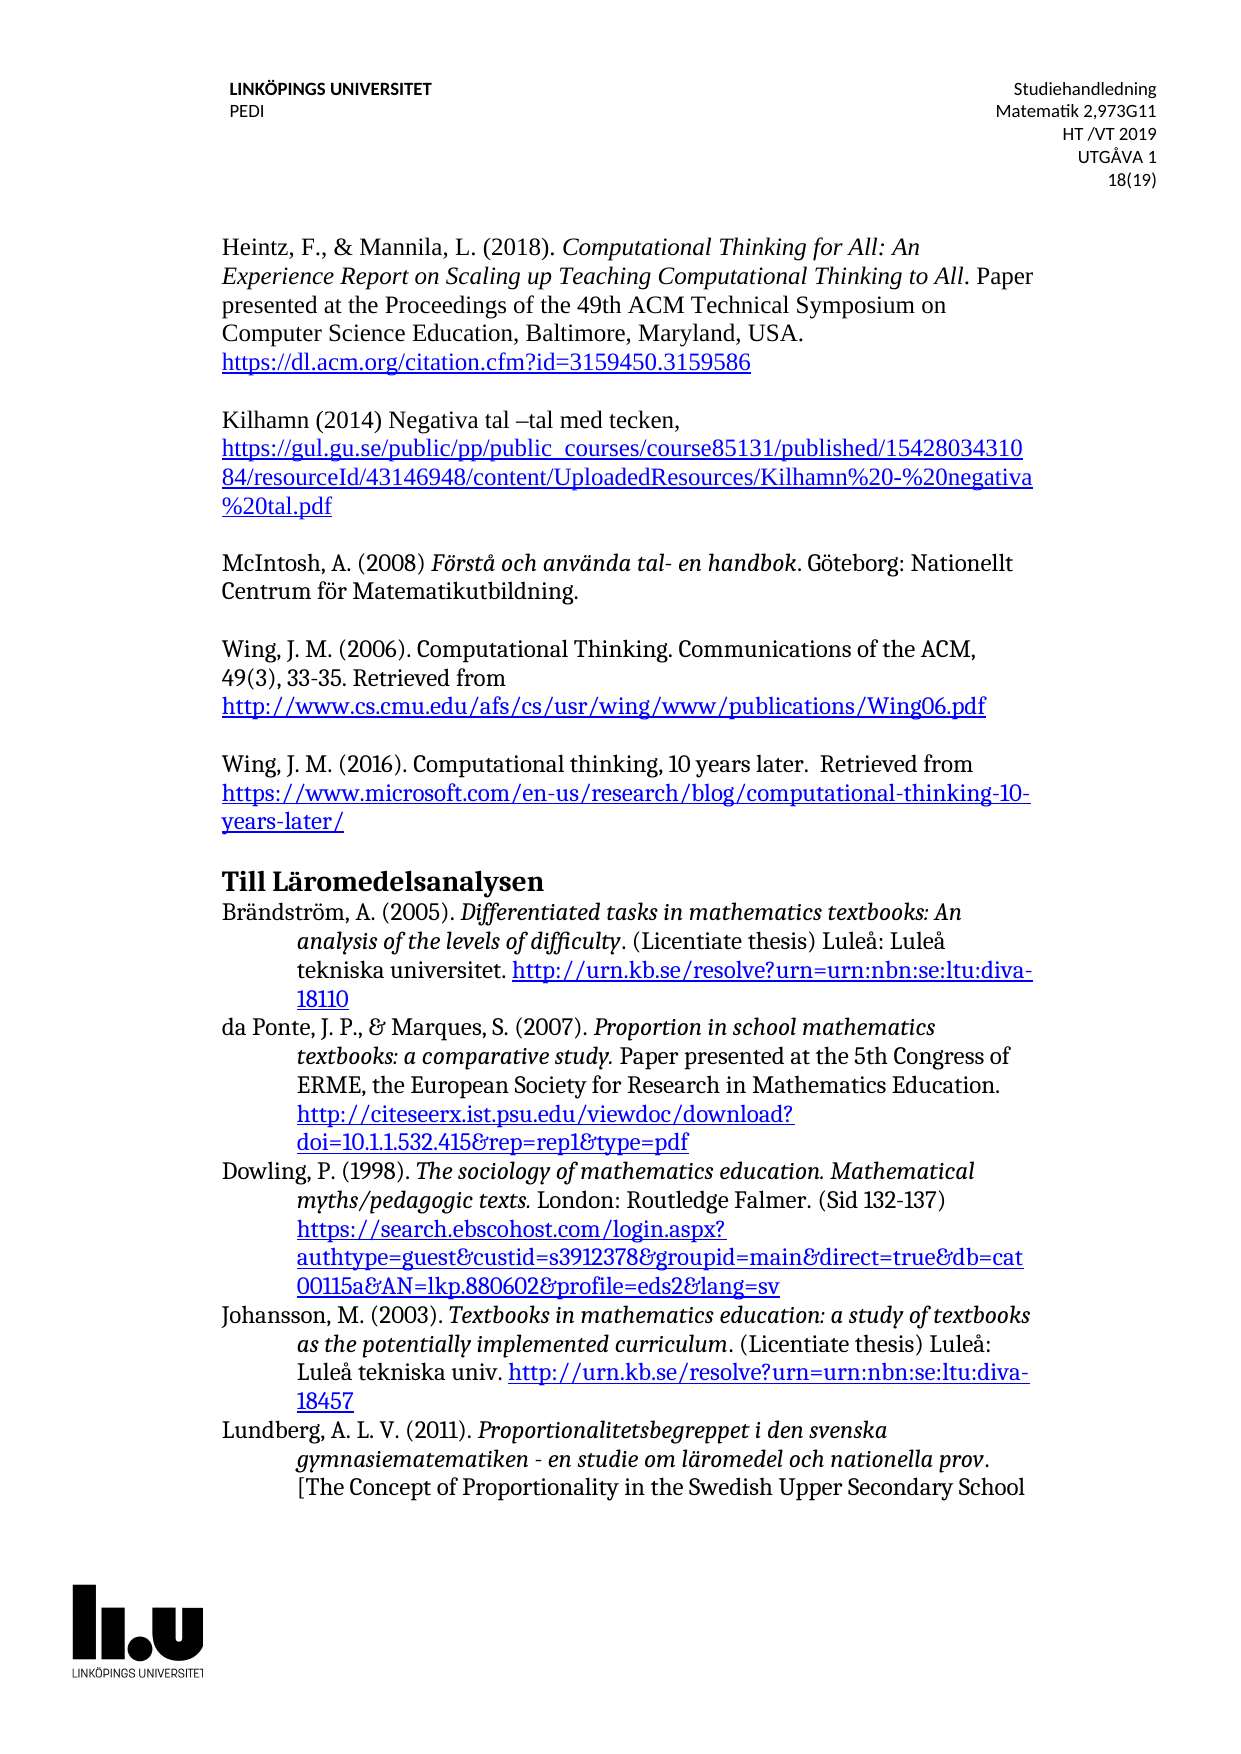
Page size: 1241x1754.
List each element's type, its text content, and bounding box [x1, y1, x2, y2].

text da Ponte, J. P., & Marques, S. (2007). Proportion in school mathematics textbooks: a comparative study. Paper presented at the 5th Congress of ERME, the European Society for Research in Mathematics Education. http://citeseerx.ist.psu.edu/viewdoc/download?doi=10.1.1.532.415&rep=rep1&type=pdf [222, 1013, 1034, 1157]
text Till Läromedelsanalysen [222, 865, 1034, 898]
text Heintz, F., & Mannila, L. (2018). Computational Thinking for All: An Experience Report on Scaling up Teaching Computational Thinking to All. Paper presented at the Proceedings of the 49th ACM Technical Symposium on Computer Science Education, Baltimore, Maryland, USA. https://dl.acm.org/citation.cfm?id=3159450.3159586 [222, 232, 1034, 376]
text Wing, J. M. (2006). Computational Thinking. Communications of the ACM, 49(3), 33-35. Retrieved from http://www.cs.cmu.edu/afs/cs/usr/wing/www/publications/Wing06.pdf [222, 635, 1034, 721]
text Kilhamn (2014) Negativa tal –tal med tecken, https://gul.gu.se/public/pp/public_courses/course85131/published/1542803431084/resourceId/43146948/content/UploadedResources/Kilhamn%20-%20negativa%20tal.pdf [222, 405, 1034, 520]
text Dowling, P. (1998). The sociology of mathematics education. Mathematical myths/pedagogic texts. London: Routledge Falmer. (Sid 132-137) https://search.ebscohost.com/login.aspx?authtype=guest&custid=s3912378&groupid=main&direct=true&db=cat00115a&AN=lkp.880602&profile=eds2&lang=sv [222, 1157, 1034, 1301]
text Johansson, M. (2003). Textbooks in mathematics education: a study of textbooks as the potentially implemented curriculum. (Licentiate thesis) Luleå: Luleå tekniska univ. http://urn.kb.se/resolve?urn=urn:nbn:se:ltu:diva-18457 [222, 1301, 1034, 1416]
picture [71, 1583, 206, 1680]
text Brändström, A. (2005). Differentiated tasks in mathematics textbooks: An analysis of the levels of difficulty. (Licentiate thesis) Luleå: Luleå tekniska universitet. http://urn.kb.se/resolve?urn=urn:nbn:se:ltu:diva-18110 [222, 898, 1034, 1013]
text McIntosh, A. (2008) Förstå och använda tal- en handbok. Göteborg: Nationellt Centrum för Matematikutbildning. [222, 548, 1034, 606]
text Wing, J. M. (2016). Computational thinking, 10 years later. Retrieved from https://www.microsoft.com/en-us/research/blog/computational-thinking-10-years-later/ [222, 750, 1034, 836]
